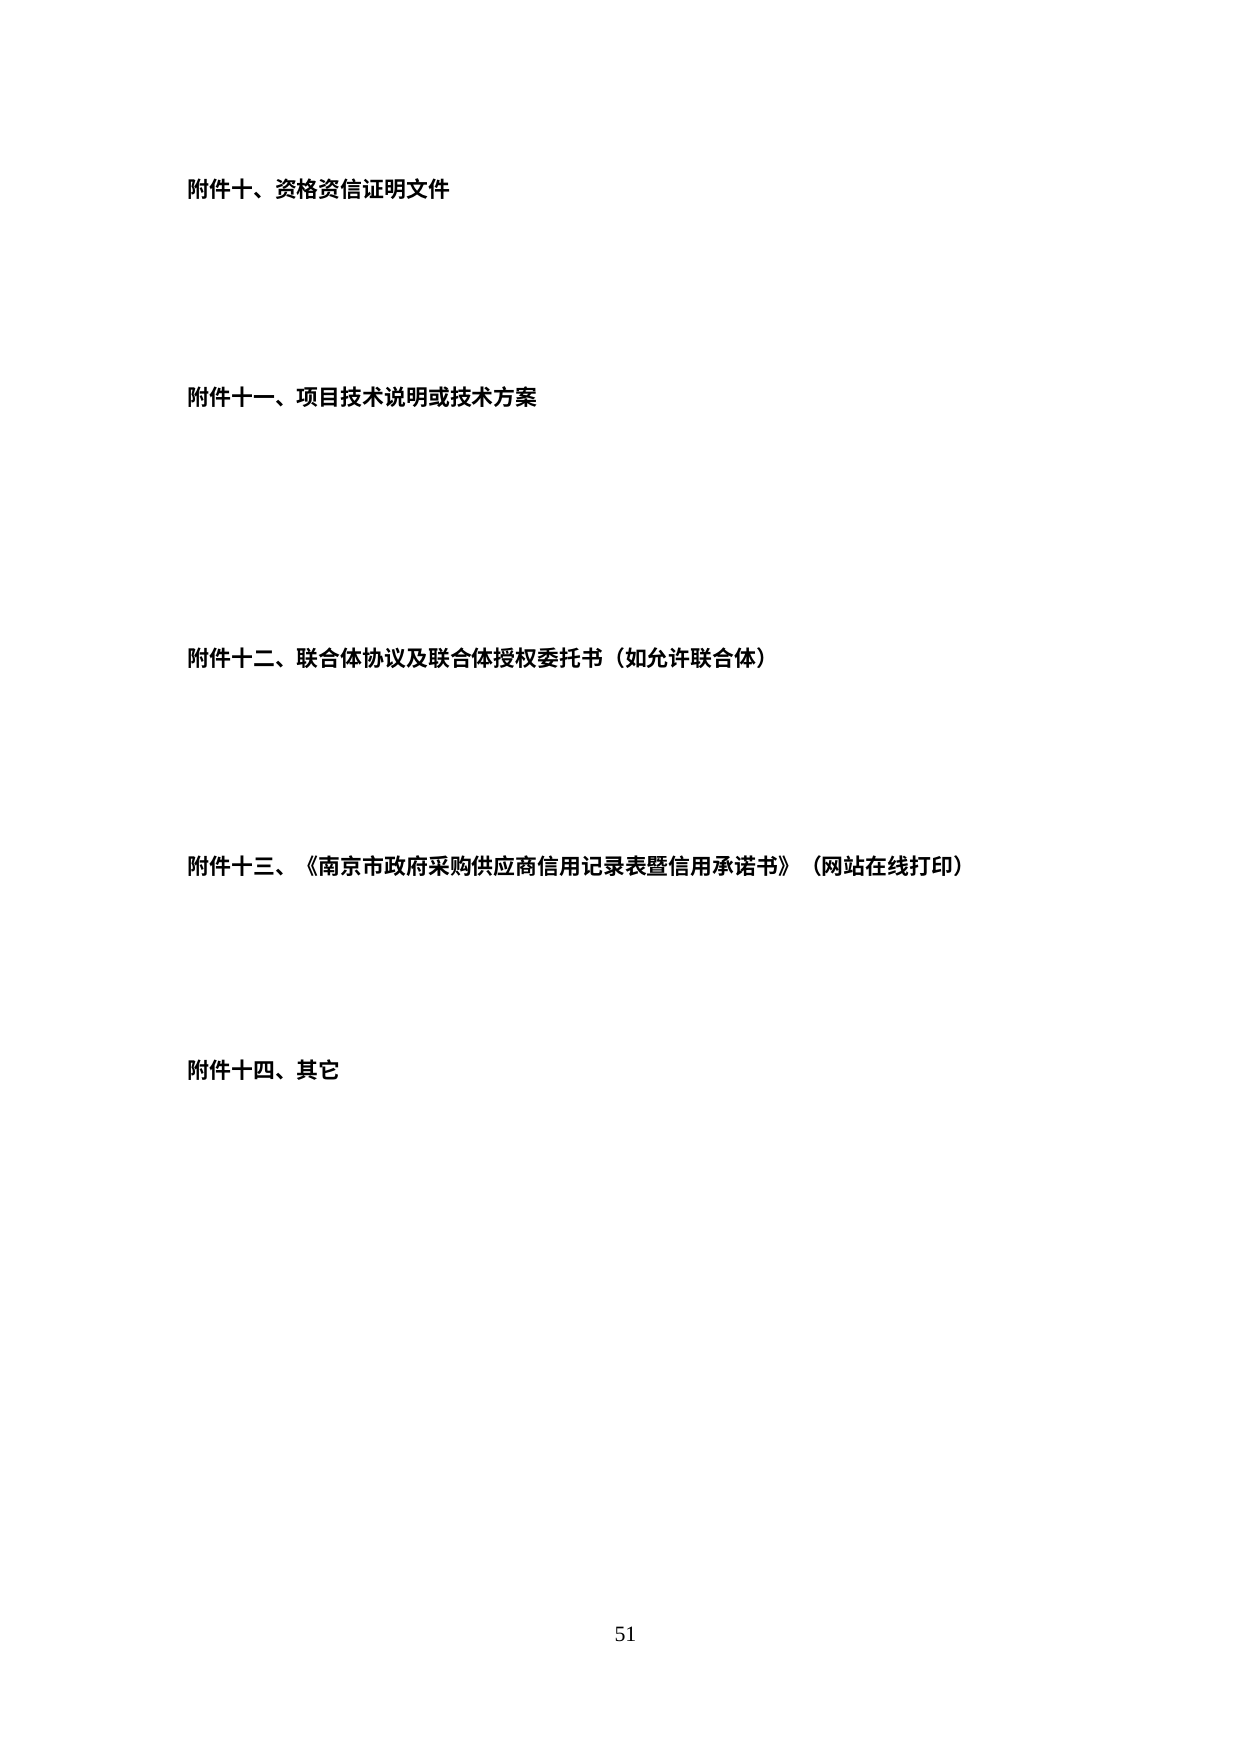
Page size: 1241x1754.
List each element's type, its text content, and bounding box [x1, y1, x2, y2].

text 附件十、资格资信证明文件 [187, 172, 1063, 203]
text 附件十三、《南京市政府采购供应商信用记录表暨信用承诺书》（网站在线打印） [187, 849, 1063, 881]
text 附件十四、其它 [187, 1053, 1063, 1085]
text 附件十一、项目技术说明或技术方案 [187, 380, 1063, 412]
text 附件十二、联合体协议及联合体授权委托书（如允许联合体） [187, 641, 1063, 672]
